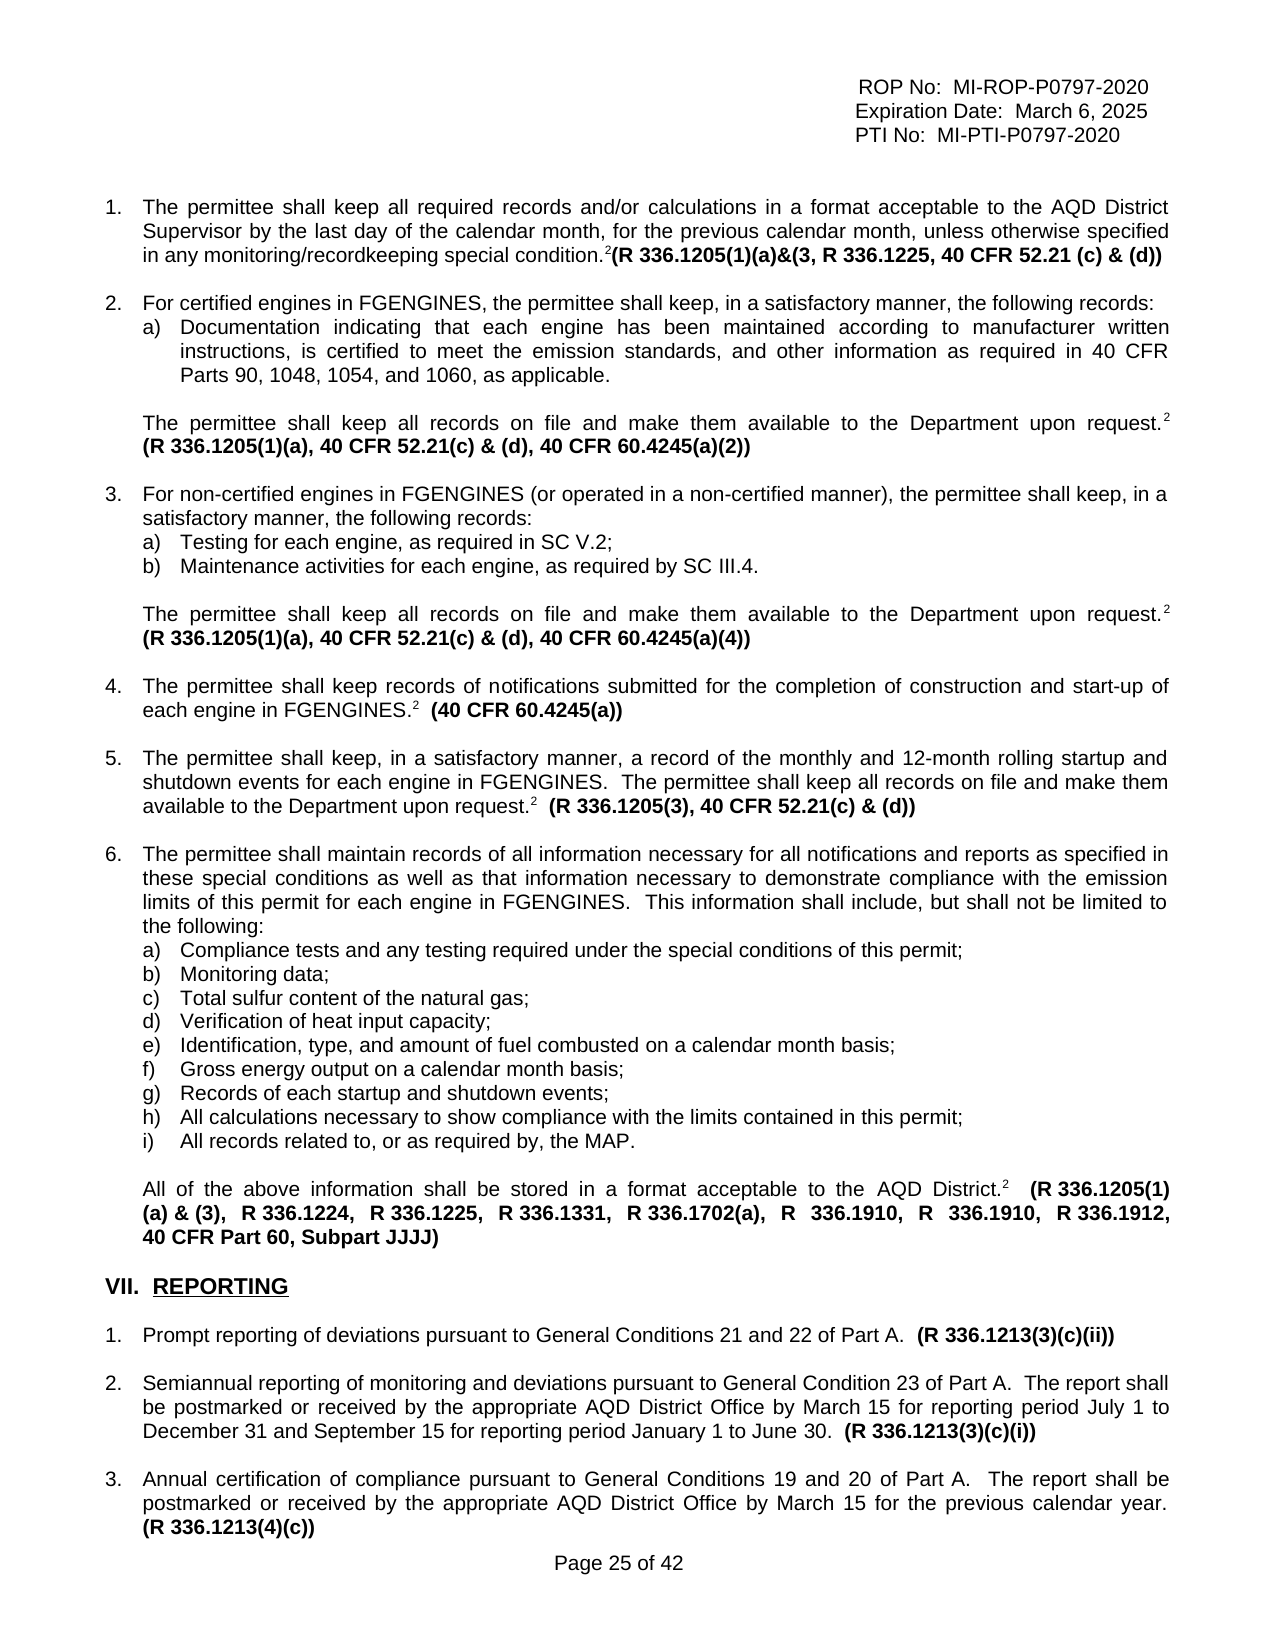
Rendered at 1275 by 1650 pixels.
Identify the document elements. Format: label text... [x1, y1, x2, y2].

list All records related to, or as required by, the MAP. [142, 1129, 1170, 1153]
text VII. REPORTING [105, 1273, 1170, 1299]
text 4. The permittee shall keep records of notifications submitted for the completion of construction and start-up of each engine in FGENGINES.2 (40 CFR 60.4245(a)) [105, 674, 1170, 722]
list Maintenance activities for each engine, as required by SC III.4. [142, 554, 1170, 578]
list Compliance tests and any testing required under the special conditions of this permit; [142, 937, 1170, 961]
list The permittee shall keep, in a satisfactory manner, a record of the monthly and 12-month rolling startup and shutdown events for each engine in FGENGINES. The permittee shall keep all records on file and make them available to the Department upon request.2 (R 336.1205(3), 40 CFR 52.21(c) & (d)) [105, 746, 1170, 818]
list Identification, type, and amount of fuel combusted on a calendar month basis; [142, 1033, 1170, 1057]
text 1. The permittee shall keep all required records and/or calculations in a format acceptable to the AQD District Supervisor by the last day of the calendar month, for the previous calendar month, unless otherwise specified in any monitoring/recordkeeping special condition.2 (R 336.1205(1)(a)&(3), R 336.1225, 40 52.21 (c) & (d)) [105, 195, 1170, 267]
list All calculations necessary to show compliance with the limits contained in this permit; [142, 1105, 1170, 1129]
list Total sulfur content of the natural gas; [142, 985, 1170, 1009]
text 2. Semiannual reporting of monitoring and deviations pursuant to General Condition 23 of Part A. The report shall be postmarked or received by the appropriate AQD District Office by March 15 for reporting period July 1 to December 31 and September 15 for reporting period January 1 to June 30. (R 336.1213(3)(c)(i)) [105, 1371, 1170, 1443]
list Records of each startup and shutdown events; [142, 1081, 1170, 1105]
text 3. Annual certification of compliance pursuant to General Conditions 19 and 20 of Part A. The report shall be postmarked or received by the appropriate AQD District Office by March 15 for the previous calendar year. (R 336.1213(4)(c)) [105, 1467, 1170, 1539]
text All of the above information shall be stored in a format acceptable to the AQD District.2 (R 336.1205(1)(a) & (3), R 336.1224, R 336.1225, R 336.1331, R 336.1702(a), R 336.1910, R 336.1910, R 336.1912, 40 CFR Part 60, Subpart JJJJ) [142, 1177, 1170, 1249]
list Documentation indicating that each engine has been maintained according to manufacturer written instructions, is certified to meet the emission standards, and other information as required in 40 CFR Parts 90, 1048, 1054, and 1060, as applicable. [142, 314, 1170, 386]
text 1. Prompt reporting of deviations pursuant to General Conditions 21 and 22 of Part A. (R 336.1213(3)(c)(ii)) [105, 1323, 1170, 1347]
list Testing for each engine, as required in SC V.2; [142, 530, 1170, 554]
text The permittee shall keep all records on file and make them available to the Department upon request.2 (R 336.1205(1)(a), 40 CFR 52.21(c) & (d), 40 CFR 60.4245(a)(2)) [142, 410, 1170, 458]
list The permittee shall maintain records of all information necessary for all notifications and reports as specified in these special conditions as well as that information necessary to demonstrate compliance with the emission limits of this permit for each engine in FGENGINES. This information shall include, but shall not be limited to the following: [105, 842, 1170, 937]
list Verification of heat input capacity; [142, 1009, 1170, 1033]
list Gross energy output on a calendar month basis; [142, 1057, 1170, 1081]
text The permittee shall keep all records on file and make them available to the Department upon request.2 (R 336.1205(1)(a), 40 CFR 52.21(c) & (d), 40 CFR 60.4245(a)(4)) [142, 602, 1170, 650]
text 2. For certified engines in FGENGINES, the permittee shall keep, in a satisfactory manner, the following records: [105, 291, 1170, 314]
list Monitoring data; [142, 961, 1170, 985]
text 3. For non-certified engines in FGENGINES (or operated in a non-certified manner), the permittee shall keep, in a satisfactory manner, the following records: [105, 482, 1170, 530]
